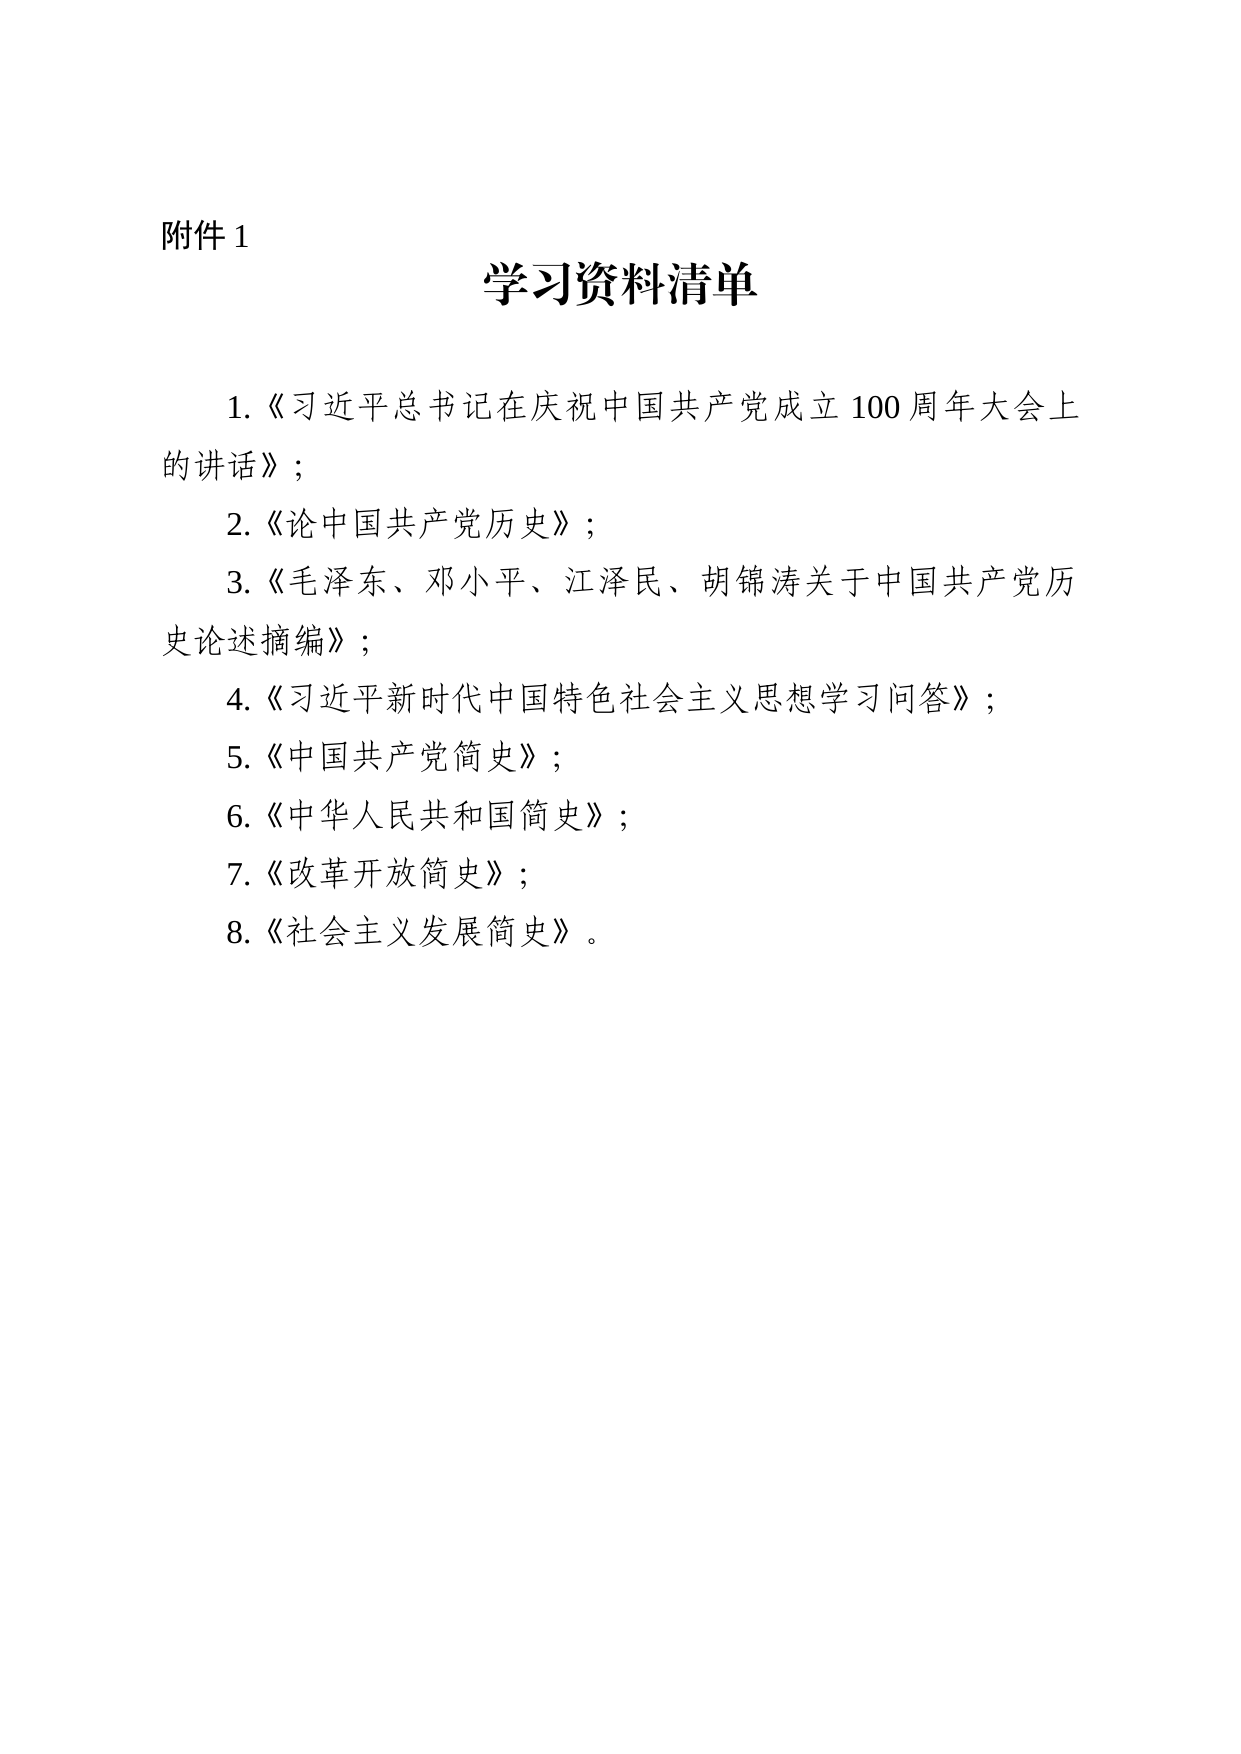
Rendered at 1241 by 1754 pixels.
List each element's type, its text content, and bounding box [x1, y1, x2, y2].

text 7.《改革开放简史》； [159, 839, 1081, 897]
text 5.《中国共产党简史》； [159, 722, 1081, 780]
text 8.《社会主义发展简史》。 [159, 897, 1081, 955]
text 2.《论中国共产党历史》； [159, 489, 1081, 547]
text 学习资料清单 [159, 259, 1081, 314]
text 1.《习近平总书记在庆祝中国共产党成立100周年大会上的讲话》； [159, 372, 1081, 489]
text 3.《毛泽东、邓小平、江泽民、胡锦涛关于中国共产党历史论述摘编》； [159, 547, 1081, 664]
text 附件1 [159, 201, 1081, 259]
text 4.《习近平新时代中国特色社会主义思想学习问答》； [159, 664, 1081, 722]
text 6.《中华人民共和国简史》； [159, 780, 1081, 839]
